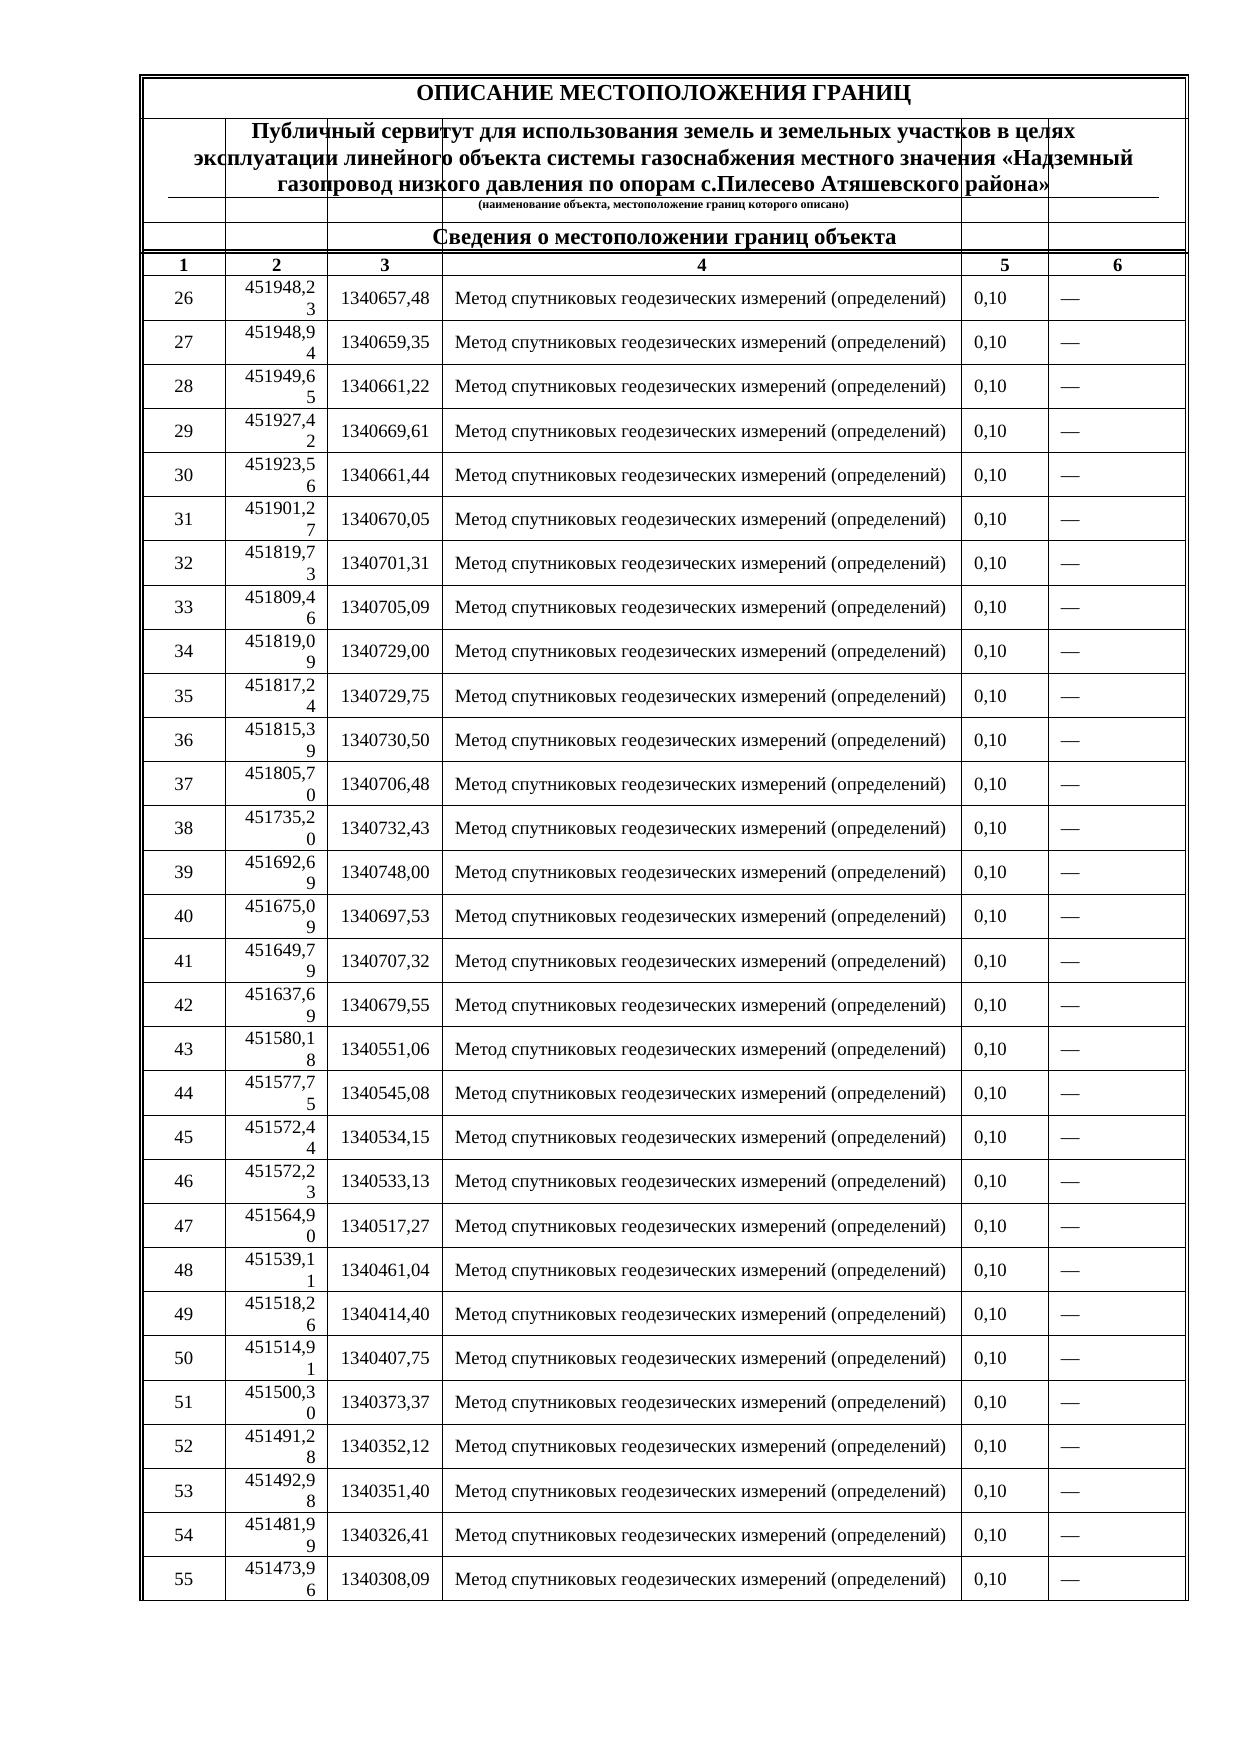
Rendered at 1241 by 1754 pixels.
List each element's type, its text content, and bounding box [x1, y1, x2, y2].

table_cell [443, 1557, 961, 1600]
table_cell 451819,73 [226, 541, 327, 584]
table_cell 35 [144, 674, 225, 717]
table_header 6 [1049, 223, 1185, 249]
table_cell Метод спутниковых геодезических измерений (определений) [443, 365, 961, 408]
table_cell Метод спутниковых геодезических измерений (определений) [443, 541, 961, 584]
table_cell 1340706,48 [328, 762, 442, 805]
table_header 1 [144, 223, 225, 249]
table_cell 451817,24 [226, 674, 327, 717]
table_cell 43 [144, 1027, 225, 1070]
table_cell 28 [144, 365, 225, 408]
table_cell 38 [144, 806, 225, 849]
table_cell — [1049, 497, 1185, 540]
table_cell 0,10 [962, 453, 1048, 496]
table_cell 451572,23 [226, 1160, 327, 1203]
table_cell Метод спутниковых геодезических измерений (определений) [443, 409, 961, 452]
table_cell 53 [144, 1469, 225, 1512]
table_cell 55 [144, 1557, 225, 1600]
table_cell 451491,28 [226, 1425, 327, 1468]
table_cell 0,10 [962, 762, 1048, 805]
table_cell 42 [144, 983, 225, 1026]
table_cell 40 [144, 895, 225, 938]
table_cell 451675,09 [226, 895, 327, 938]
table_cell 50 [144, 1336, 225, 1379]
table_cell — [1049, 983, 1185, 1026]
table_header 5 [962, 119, 1048, 197]
table_cell 30 [144, 453, 225, 496]
table_header 1 [144, 254, 225, 275]
table_cell 1340697,53 [328, 895, 442, 938]
table_cell Метод спутниковых геодезических измерений (определений) [443, 1336, 961, 1379]
table_cell Метод спутниковых геодезических измерений (определений) [443, 674, 961, 717]
table_cell Метод спутниковых геодезических измерений (определений) [443, 895, 961, 938]
table_cell 0,10 [962, 1381, 1048, 1424]
table_cell 0,10 [962, 674, 1048, 717]
table_cell 31 [144, 497, 225, 540]
table_cell 1340729,00 [328, 630, 442, 673]
table_cell — [1049, 276, 1185, 319]
table_header 6 [1049, 254, 1185, 275]
table_cell 52 [144, 1425, 225, 1468]
table_cell 451577,75 [226, 1071, 327, 1114]
table_cell 0,10 [962, 321, 1048, 364]
table_cell 26 [144, 276, 225, 319]
table_cell 45 [144, 1116, 225, 1159]
table_cell 451649,79 [226, 939, 327, 982]
table_cell 0,10 [962, 983, 1048, 1026]
table_cell 451514,91 [226, 1336, 327, 1379]
table_cell 0,10 [962, 939, 1048, 982]
table_cell 451948,94 [226, 321, 327, 364]
table_cell — [1049, 365, 1185, 408]
table_cell — [1049, 1204, 1185, 1247]
table_cell Метод спутниковых геодезических измерений (определений) [443, 1204, 961, 1247]
table_cell — [1049, 718, 1185, 761]
table_cell 46 [144, 1160, 225, 1203]
table_cell 0,10 [962, 1204, 1048, 1247]
table_cell 1340551,06 [328, 1027, 442, 1070]
table_cell 1340373,37 [328, 1381, 442, 1424]
table_cell — [1049, 541, 1185, 584]
table_cell 1340730,50 [328, 718, 442, 761]
table_cell 1340545,08 [328, 1071, 442, 1114]
table_cell 34 [144, 630, 225, 673]
table_cell — [1049, 1469, 1185, 1512]
table_cell 41 [144, 939, 225, 982]
table_cell Метод спутниковых геодезических измерений (определений) [443, 497, 961, 540]
table_cell Метод спутниковых геодезических измерений (определений) [443, 1292, 961, 1335]
table_cell — [1049, 1292, 1185, 1335]
table_header 1 [144, 119, 225, 222]
table_cell 49 [144, 1292, 225, 1335]
table_cell 0,10 [962, 1071, 1048, 1114]
table_cell 51 [144, 1381, 225, 1424]
table_cell 451572,44 [226, 1116, 327, 1159]
table_cell 0,10 [962, 718, 1048, 761]
table_cell 36 [144, 718, 225, 761]
table_header 4 [443, 198, 961, 222]
table_header 4 [443, 119, 961, 197]
table_cell 29 [144, 409, 225, 452]
table_cell — [1049, 1160, 1185, 1203]
table_cell 0,10 [962, 541, 1048, 584]
table_cell 1340748,00 [328, 851, 442, 894]
table_cell 0,10 [962, 630, 1048, 673]
table_cell 0,10 [962, 806, 1048, 849]
table_cell 1340701,31 [328, 541, 442, 584]
table_cell 1340308,09 [328, 1557, 442, 1600]
table_cell 37 [144, 762, 225, 805]
table_cell — [1049, 1425, 1185, 1468]
table_cell 1340707,32 [328, 939, 442, 982]
table_cell 451901,27 [226, 497, 327, 540]
table_cell — [1049, 453, 1185, 496]
table_header 2 [226, 198, 327, 222]
table_cell Метод спутниковых геодезических измерений (определений) [443, 1469, 961, 1512]
table_cell 1340729,75 [328, 674, 442, 717]
table_cell 451927,42 [226, 409, 327, 452]
table_cell 451692,69 [226, 851, 327, 894]
table_cell 1340407,75 [328, 1336, 442, 1379]
table_cell Метод спутниковых геодезических измерений (определений) [443, 983, 961, 1026]
table_cell 54 [144, 1513, 225, 1556]
table_cell 451923,56 [226, 453, 327, 496]
table_cell 1340657,48 [328, 276, 442, 319]
table_cell — [1049, 1513, 1185, 1556]
table_cell Метод спутниковых геодезических измерений (определений) [443, 1248, 961, 1291]
table_cell 32 [144, 541, 225, 584]
table_header 5 [962, 198, 1048, 222]
table_cell Метод спутниковых геодезических измерений (определений) [443, 851, 961, 894]
table_cell 451948,23 [226, 276, 327, 319]
table_cell 1340534,15 [328, 1116, 442, 1159]
table_cell 451492,98 [226, 1469, 327, 1512]
table_cell Метод спутниковых геодезических измерений (определений) [443, 1116, 961, 1159]
table_cell — [1049, 630, 1185, 673]
table_cell 0,10 [962, 1469, 1048, 1512]
table_cell 451564,90 [226, 1204, 327, 1247]
table_cell 39 [144, 851, 225, 894]
table_cell 1340732,43 [328, 806, 442, 849]
table_cell 451500,30 [226, 1381, 327, 1424]
table_cell 451539,11 [226, 1248, 327, 1291]
table_cell 0,10 [962, 1336, 1048, 1379]
table_cell 1340679,55 [328, 983, 442, 1026]
table_cell 1340352,12 [328, 1425, 442, 1468]
table_cell — [1049, 806, 1185, 849]
table_cell 451481,99 [226, 1513, 327, 1556]
table_cell — [1049, 1381, 1185, 1424]
table_cell 1340669,61 [328, 409, 442, 452]
table_cell 0,10 [962, 365, 1048, 408]
table_cell — [1049, 851, 1185, 894]
table_cell 48 [144, 1248, 225, 1291]
table_cell 1340326,41 [328, 1513, 442, 1556]
table_cell — [1049, 1557, 1185, 1600]
table_cell 451735,20 [226, 806, 327, 849]
table_header 3 [328, 119, 442, 197]
table_cell Метод спутниковых геодезических измерений (определений) [443, 630, 961, 673]
table_cell 1340517,27 [328, 1204, 442, 1247]
table_cell 0,10 [962, 1248, 1048, 1291]
table_cell 451949,65 [226, 365, 327, 408]
table_cell 33 [144, 586, 225, 629]
table_cell 0,10 [962, 895, 1048, 938]
table_header 5 [962, 254, 1048, 275]
table_cell — [1049, 1027, 1185, 1070]
table_cell 0,10 [962, 1160, 1048, 1203]
table_cell 0,10 [962, 1557, 1048, 1600]
table_header 4 [443, 254, 961, 275]
table_cell 44 [144, 1071, 225, 1114]
table_header 3 [328, 198, 442, 222]
table_cell — [1049, 939, 1185, 982]
table_cell — [1049, 1248, 1185, 1291]
table_cell Метод спутниковых геодезических измерений (определений) [443, 762, 961, 805]
table_cell 0,10 [962, 409, 1048, 452]
table_cell 0,10 [962, 1027, 1048, 1070]
table_cell 0,10 [962, 276, 1048, 319]
table_cell — [1049, 895, 1185, 938]
table_cell 1340670,05 [328, 497, 442, 540]
table_cell 451473,96 [226, 1557, 327, 1600]
table_cell Метод спутниковых геодезических измерений (определений) [443, 939, 961, 982]
table_cell 1340705,09 [328, 586, 442, 629]
table_cell 451580,18 [226, 1027, 327, 1070]
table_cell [443, 1513, 961, 1556]
table_cell 451805,70 [226, 762, 327, 805]
table_cell — [1049, 1336, 1185, 1379]
table_cell 451809,46 [226, 586, 327, 629]
table_cell Метод спутниковых геодезических измерений (определений) [443, 1381, 961, 1424]
table_cell Метод спутниковых геодезических измерений (определений) [443, 1027, 961, 1070]
table_cell 0,10 [962, 497, 1048, 540]
table_header 3 [328, 254, 442, 275]
table_header 6 [1049, 119, 1185, 222]
table_cell — [1049, 409, 1185, 452]
table_cell Метод спутниковых геодезических измерений (определений) [443, 1160, 961, 1203]
table_cell 47 [144, 1204, 225, 1247]
table_header 4 [443, 223, 961, 249]
table_cell 0,10 [962, 851, 1048, 894]
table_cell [443, 321, 961, 364]
table_cell — [1049, 762, 1185, 805]
table_cell 451819,09 [226, 630, 327, 673]
table_cell Метод спутниковых геодезических измерений (определений) [443, 1071, 961, 1114]
table_cell — [1049, 586, 1185, 629]
table_cell 1340461,04 [328, 1248, 442, 1291]
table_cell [443, 276, 961, 319]
table_cell 0,10 [962, 586, 1048, 629]
table_cell 451815,39 [226, 718, 327, 761]
table_header 2 [226, 223, 327, 249]
table_cell — [1049, 674, 1185, 717]
table_cell 0,10 [962, 1513, 1048, 1556]
table_header 2 [226, 254, 327, 275]
table_cell 27 [144, 321, 225, 364]
table_cell 0,10 [962, 1116, 1048, 1159]
table_cell 1340414,40 [328, 1292, 442, 1335]
table_header 3 [328, 223, 442, 249]
table_cell 0,10 [962, 1292, 1048, 1335]
table_cell 1340659,35 [328, 321, 442, 364]
table_cell — [1049, 1116, 1185, 1159]
table_cell 1340661,44 [328, 453, 442, 496]
table_cell Метод спутниковых геодезических измерений (определений) [443, 806, 961, 849]
table_header 2 [226, 119, 327, 197]
table_cell 1340533,13 [328, 1160, 442, 1203]
table_cell — [1049, 1071, 1185, 1114]
table_cell Метод спутниковых геодезических измерений (определений) [443, 586, 961, 629]
table_header 5 [962, 223, 1048, 249]
table_cell — [1049, 321, 1185, 364]
table_cell 451518,26 [226, 1292, 327, 1335]
table_cell 1340661,22 [328, 365, 442, 408]
table_cell Метод спутниковых геодезических измерений (определений) [443, 1425, 961, 1468]
table_cell 0,10 [962, 1425, 1048, 1468]
table_cell 451637,69 [226, 983, 327, 1026]
table_cell Метод спутниковых геодезических измерений (определений) [443, 453, 961, 496]
table_cell 1340351,40 [328, 1469, 442, 1512]
table_cell Метод спутниковых геодезических измерений (определений) [443, 718, 961, 761]
